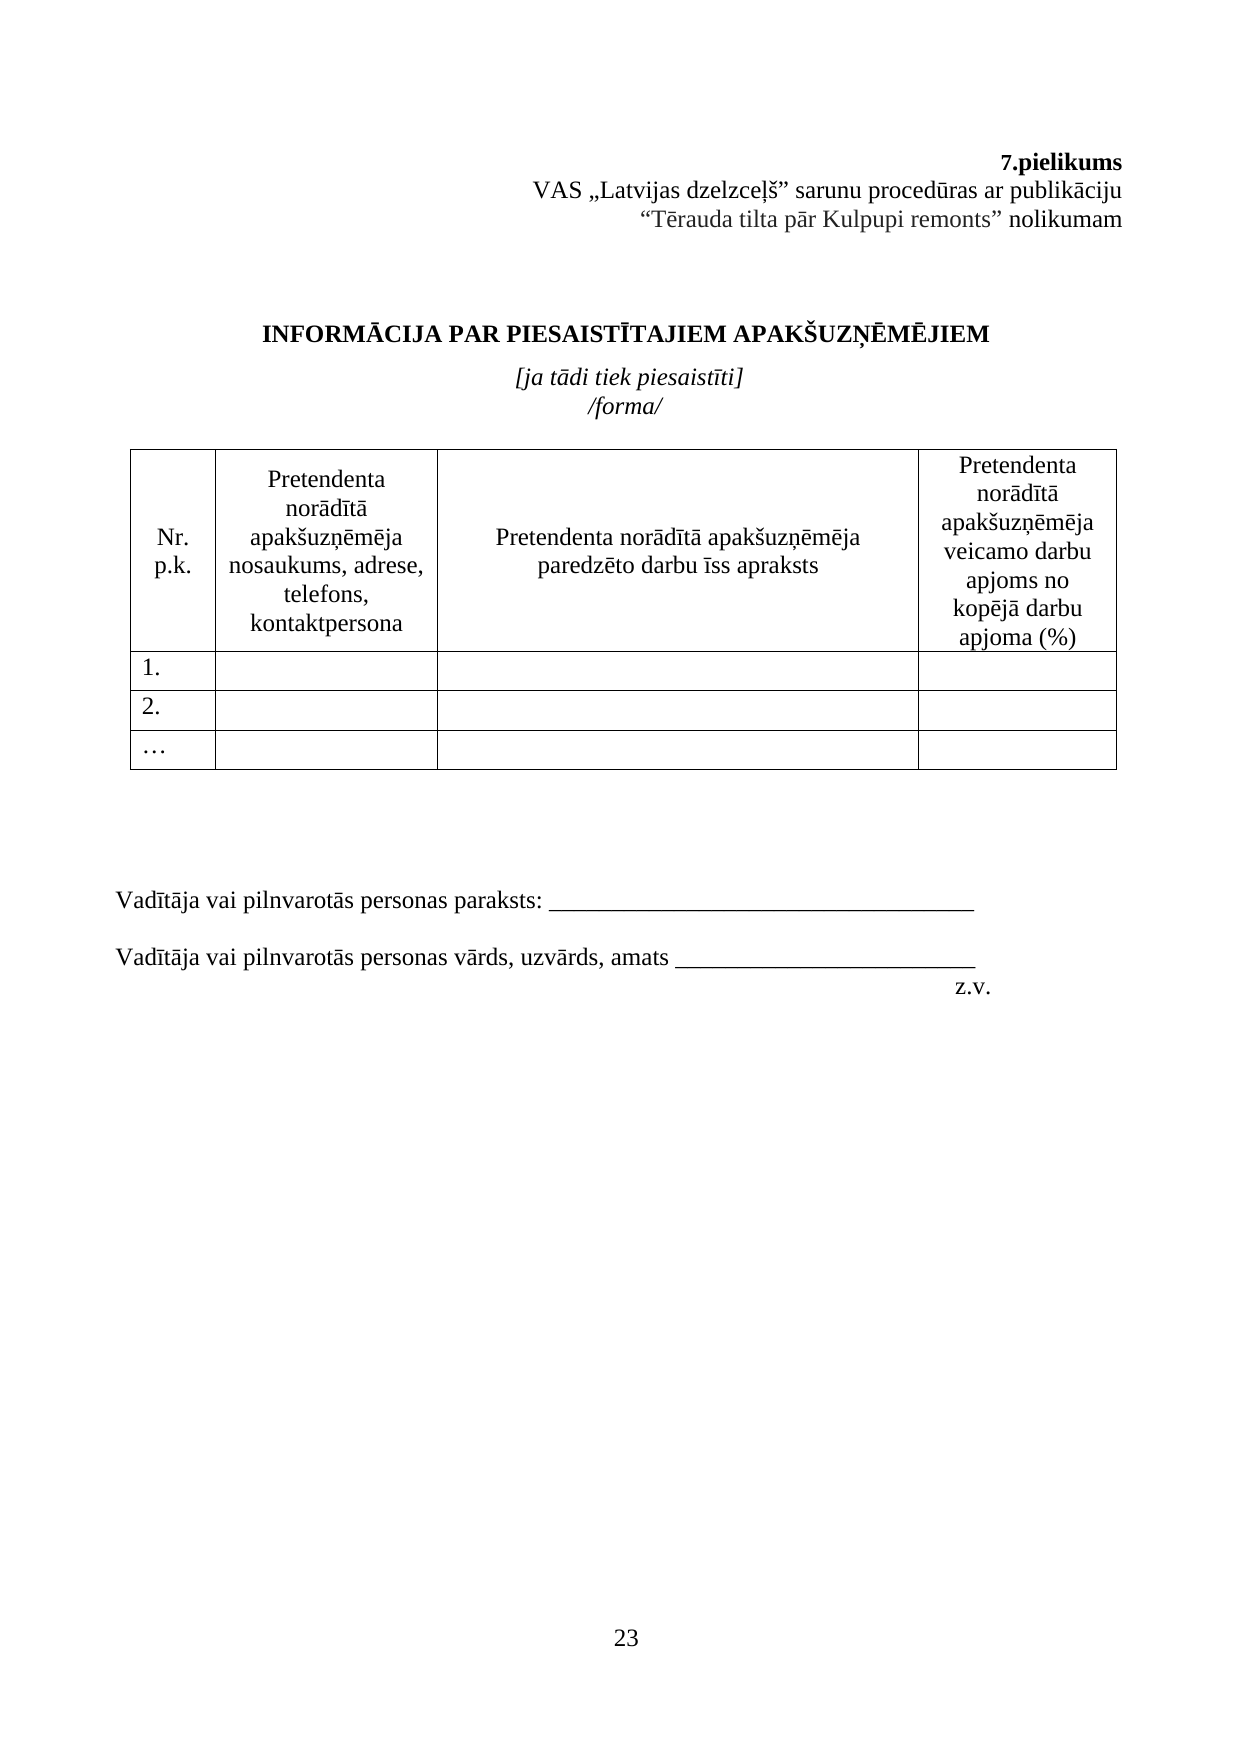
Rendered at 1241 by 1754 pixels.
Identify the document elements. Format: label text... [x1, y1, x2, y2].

table_cell 2. [131, 691, 215, 729]
table_header Nr. p.k. [131, 450, 215, 651]
table_cell [216, 691, 437, 729]
text VAS „Latvijas dzelzceļš” sarunu procedūras ar publikāciju [130, 176, 1122, 204]
table_cell [919, 691, 1116, 729]
text Informācija par PIESAISTĪTAJIEM apakšuzņēmējiem [130, 319, 1122, 348]
table_cell [919, 652, 1116, 690]
table_cell [438, 652, 918, 690]
text Vadītāja vai pilnvarotās personas paraksts: __________________________________ [115, 885, 1122, 914]
text Vadītāja vai pilnvarotās personas vārds, uzvārds, amats ________________________ [115, 942, 1122, 971]
text 7.pielikums [130, 147, 1122, 176]
table_cell … [131, 731, 215, 769]
table_header Pretendenta norādītā apakšuzņēmēja paredzēto darbu īss apraksts [438, 450, 918, 651]
text z.v. [880, 971, 1122, 1000]
text [ja tādi tiek piesaistīti] [130, 362, 1122, 391]
text /forma/ [130, 391, 1122, 420]
table_header Pretendenta norādītā apakšuzņēmēja nosaukums, adrese, telefons, kontaktpersona [216, 450, 437, 651]
table_cell [438, 691, 918, 729]
table_cell [216, 652, 437, 690]
table_cell 1. [131, 652, 215, 690]
table_header Pretendenta norādītā apakšuzņēmēja veicamo darbu apjoms no kopējā darbu apjoma (%) [919, 450, 1116, 651]
table_cell [919, 731, 1116, 769]
table_cell [438, 731, 918, 769]
text “Tērauda tilta pār Kulpupi remonts” nolikumam [130, 204, 1122, 233]
table_cell [216, 731, 437, 769]
